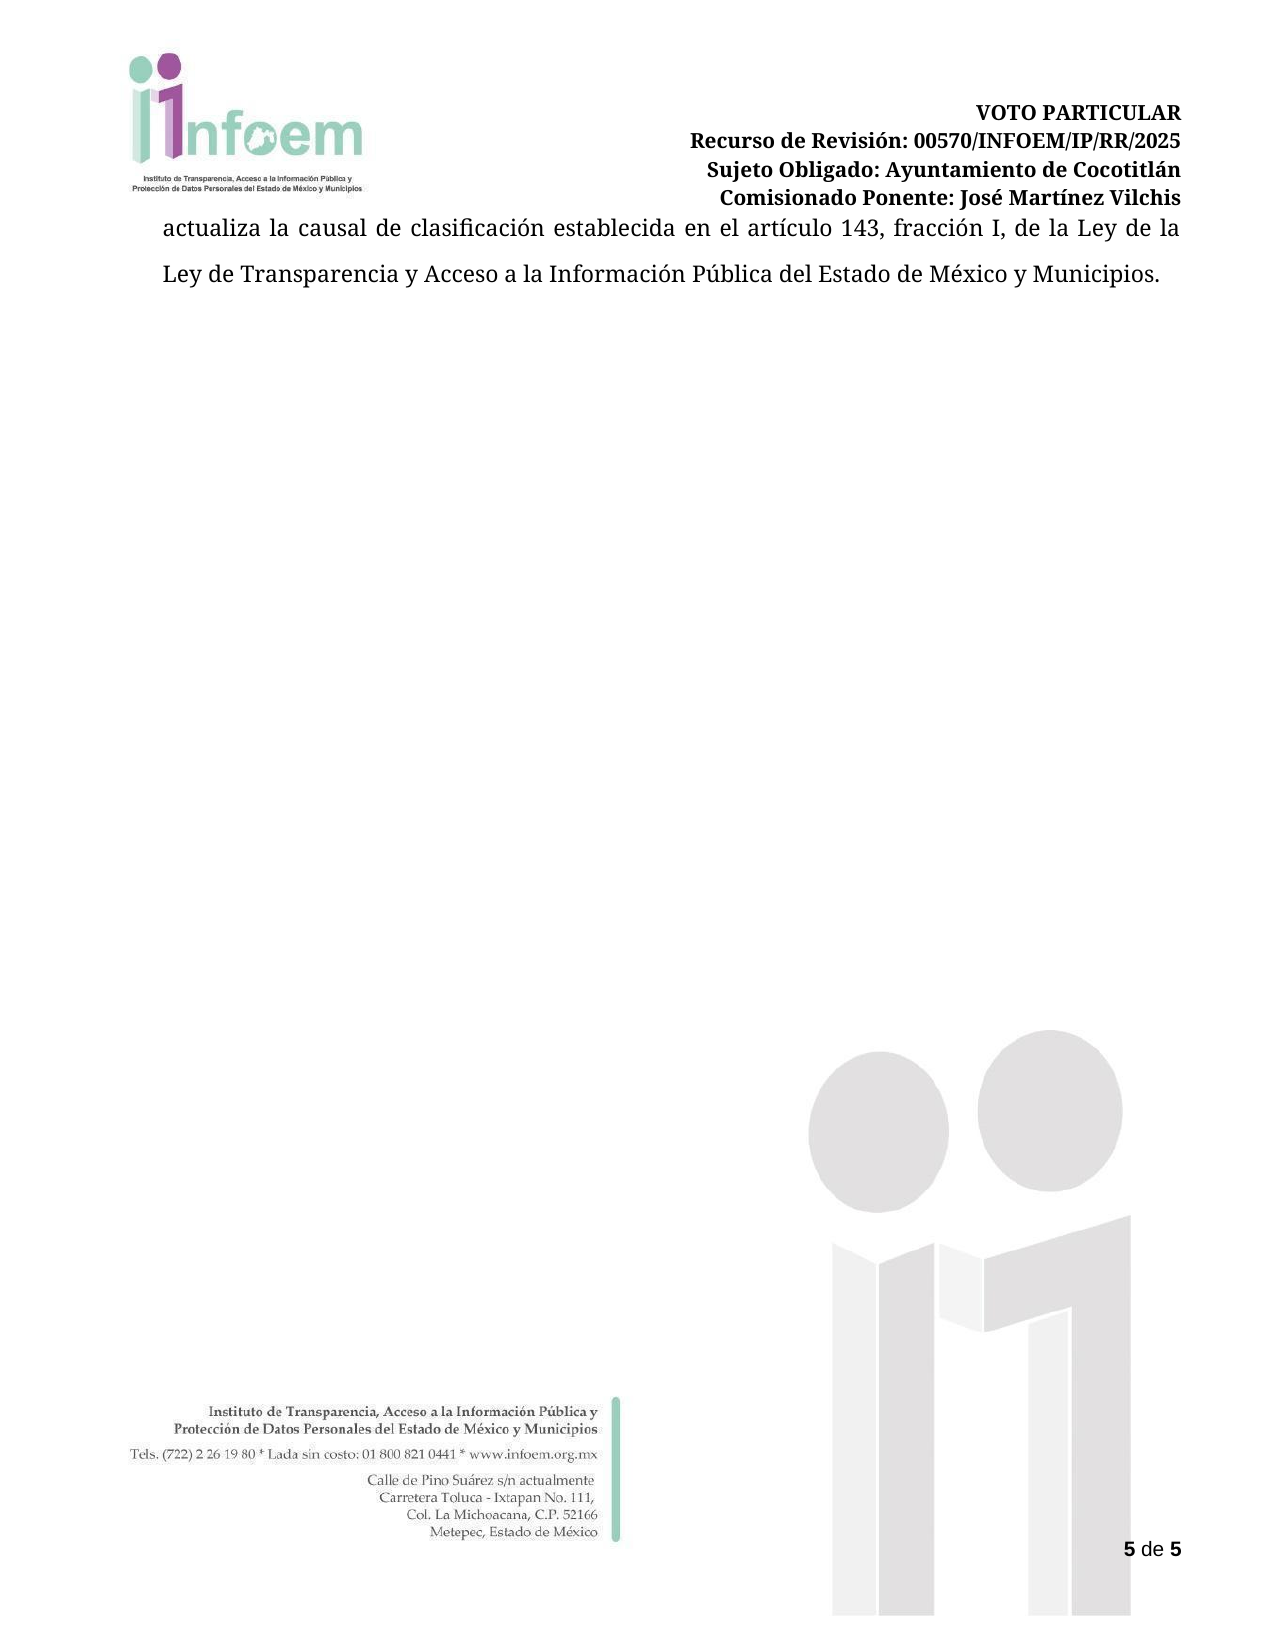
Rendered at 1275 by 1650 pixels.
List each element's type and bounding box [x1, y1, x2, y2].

text [162, 212, 1181, 290]
picture [14, 0, 1247, 1616]
